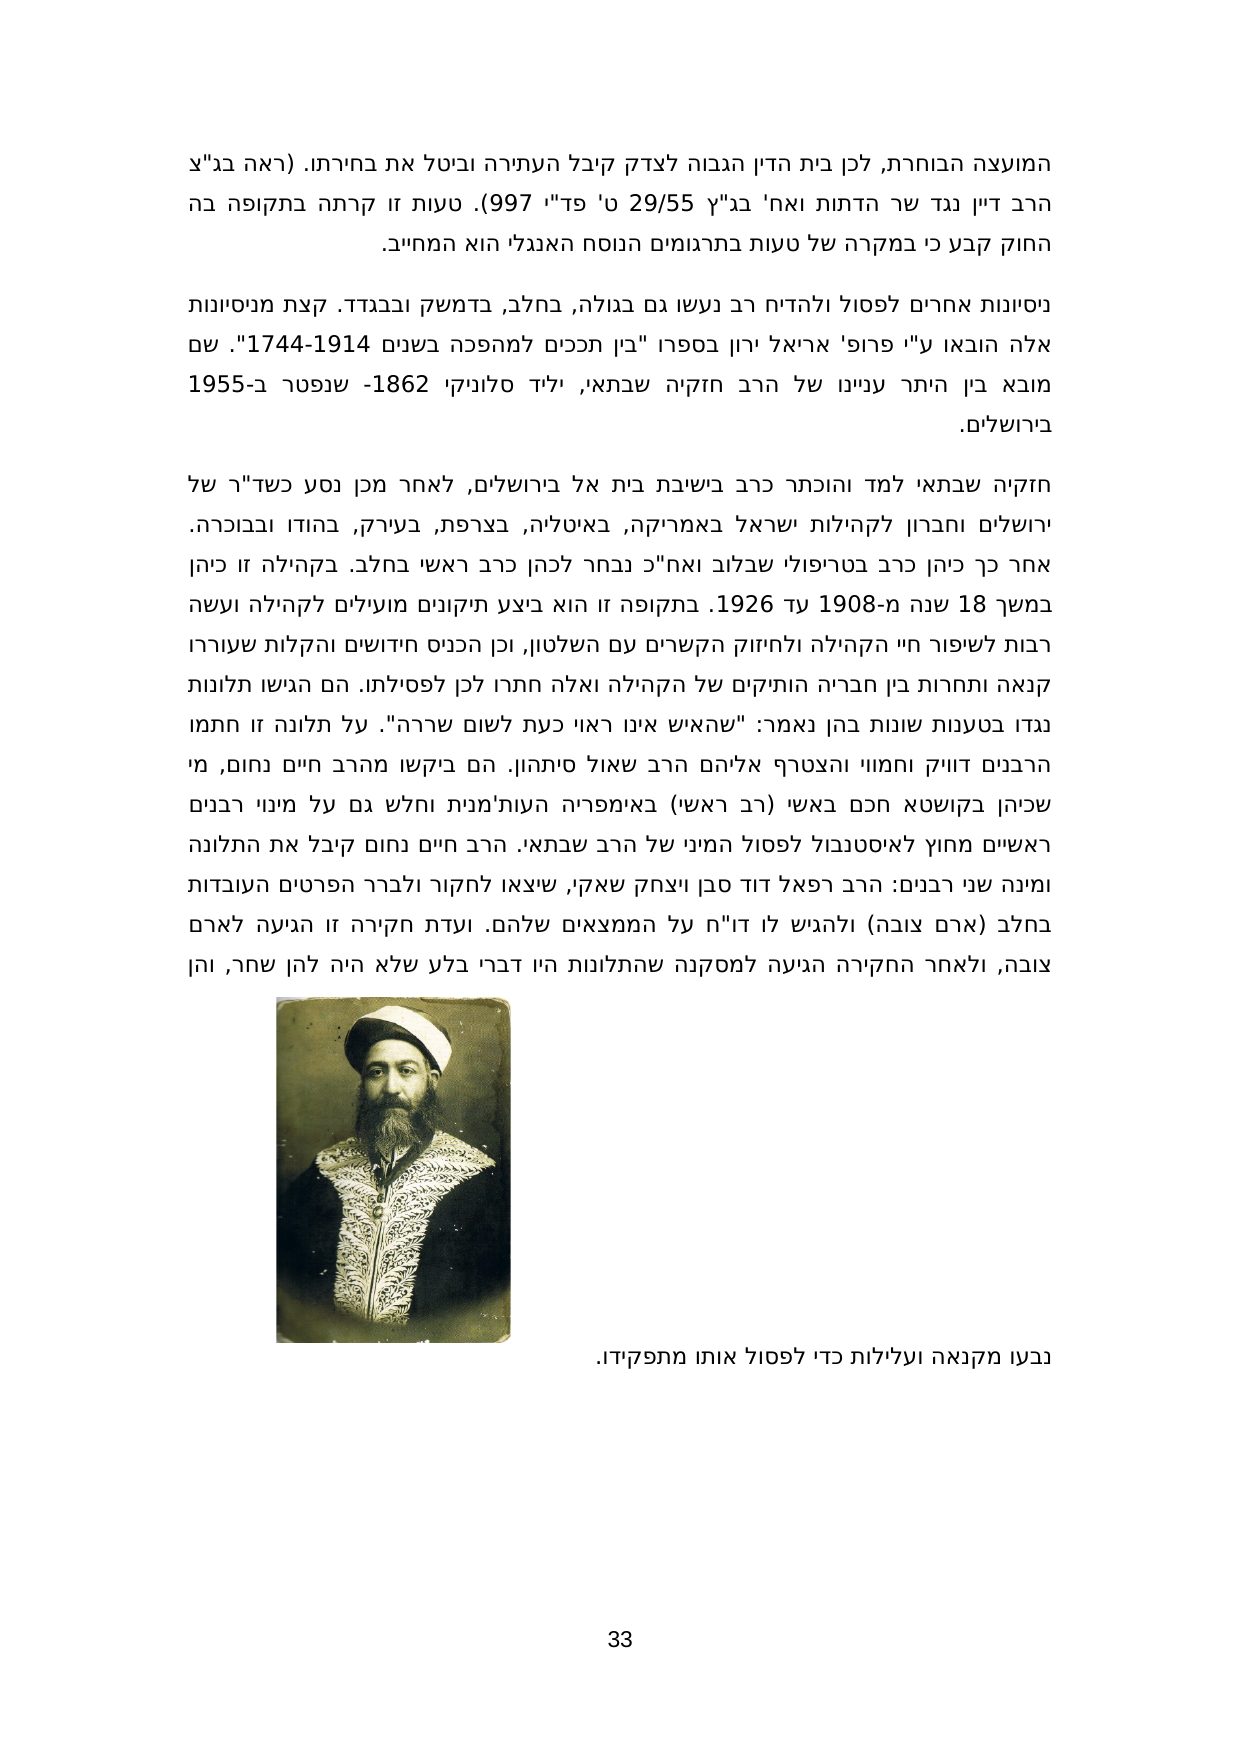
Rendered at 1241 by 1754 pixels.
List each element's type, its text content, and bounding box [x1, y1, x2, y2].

text חזקיה שבתאי למד והוכתר כרב בישיבת בית אל בירושלים, לאחר מכן נסע כשד"ר של ירושלים וחברון לקהילות ישראל באמריקה, באיטליה, בצרפת, בעירק, בהודו ובבוכרה. אחר כך כיהן כרב בטריפולי שבלוב ואח"כ נבחר לכהן כרב ראשי בחלב. בקהילה זו כיהן במשך 18 שנה מ-1908 עד 1926. בתקופה זו הוא ביצע תיקונים מועילים לקהילה ועשה רבות לשיפור חיי הקהילה ולחיזוק הקשרים עם השלטון, וכן הכניס חידושים והקלות שעוררו קנאה ותחרות בין חבריה הותיקים של הקהילה ואלה חתרו לכן לפסילתו. הם הגישו תלונות נגדו בטענות שונות בהן נאמר: "שהאיש אינו ראוי כעת לשום שררה". על תלונה זו חתמו הרבנים דוויק וחמווי והצטרף אליהם הרב שאול סיתהון. הם ביקשו מהרב חיים נחום, מי שכיהן בקושטא חכם באשי (רב ראשי) באייה העות'מנית וחלש גם על מינוי רבנים ראשיים מחוץ לאיסטנבול לפסול המיני של הרב שבתאי. הרב חיים נחום קיבל את התלונה ומינה שני רבנים: הרב רפאל דוד סבן ויצחק שאקי, שיצאו לחקור ולברר הפרטים העובדות בחלב (ארם צובה) ולהגיש לו דו"ח על הממצאים שלהם. ועדת חקירה זו הגיעה לארם צובה, ולאחר החקירה הגיעה למסקנה שהתלונות היו דברי בלע שלא היה להן שחר, והן נבעו מקנאה ועלילות כדי לפסול אותו מתפקידו. [187, 472, 1053, 1369]
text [187, 150, 1053, 257]
text ניסיונות אחרים לפסול ולהדיח רב נעשו גם בגולה, בחלב, בדמשק ובבגדד. קצת מניסיונות אלה הובאו ע"י פרופ' אריאל ירון בספרו "בין תככים למהפכה בשנים 1744-1914". שם מובא בין היתר עניינו של הרב חזקיה שבתאי, יליד סלוניקי 1862- שנפטר ב-1955 בירושלים. [187, 291, 1053, 437]
picture [276, 997, 511, 1343]
